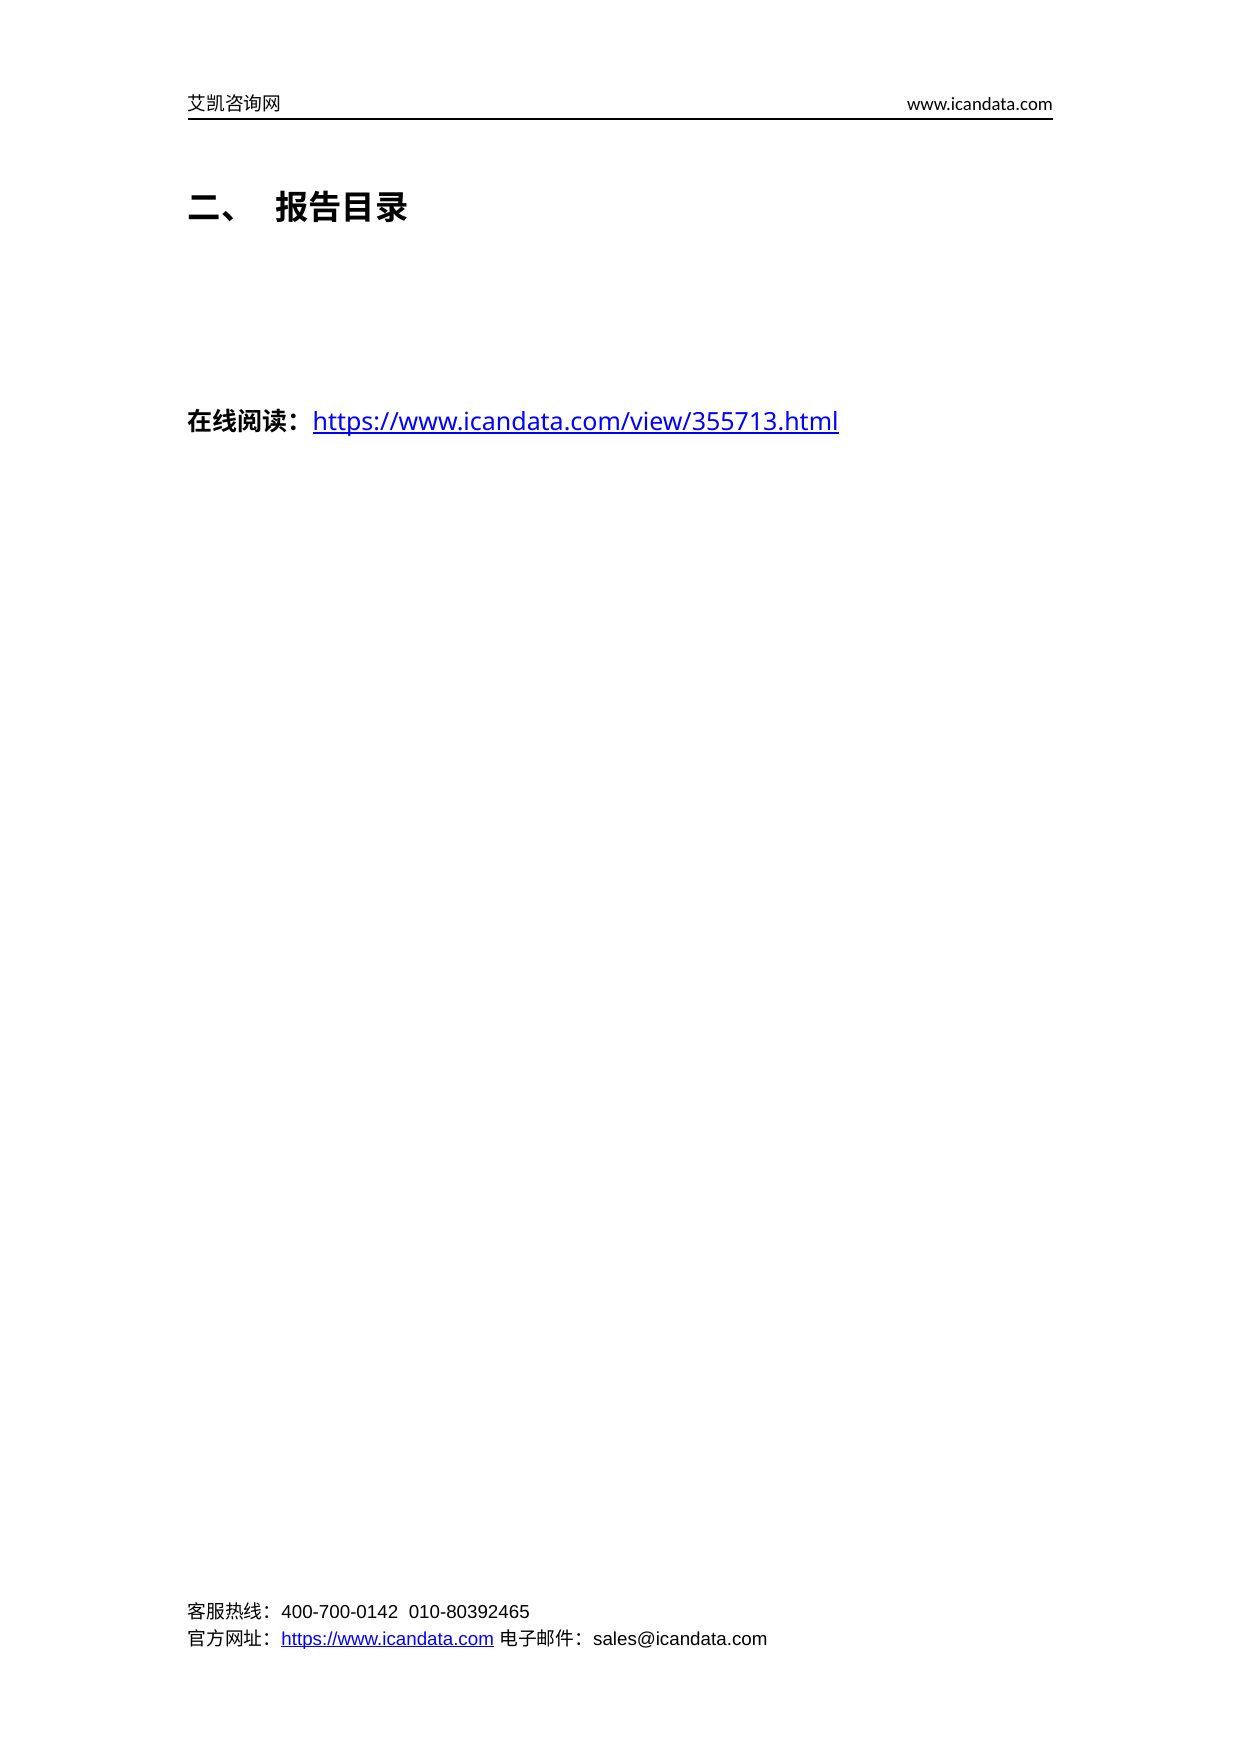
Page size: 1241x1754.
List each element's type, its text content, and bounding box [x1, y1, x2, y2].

subtitle 报告目录 [187, 172, 1053, 237]
text 在线阅读：https://www.icandata.com/view/355713.html [187, 387, 1053, 452]
